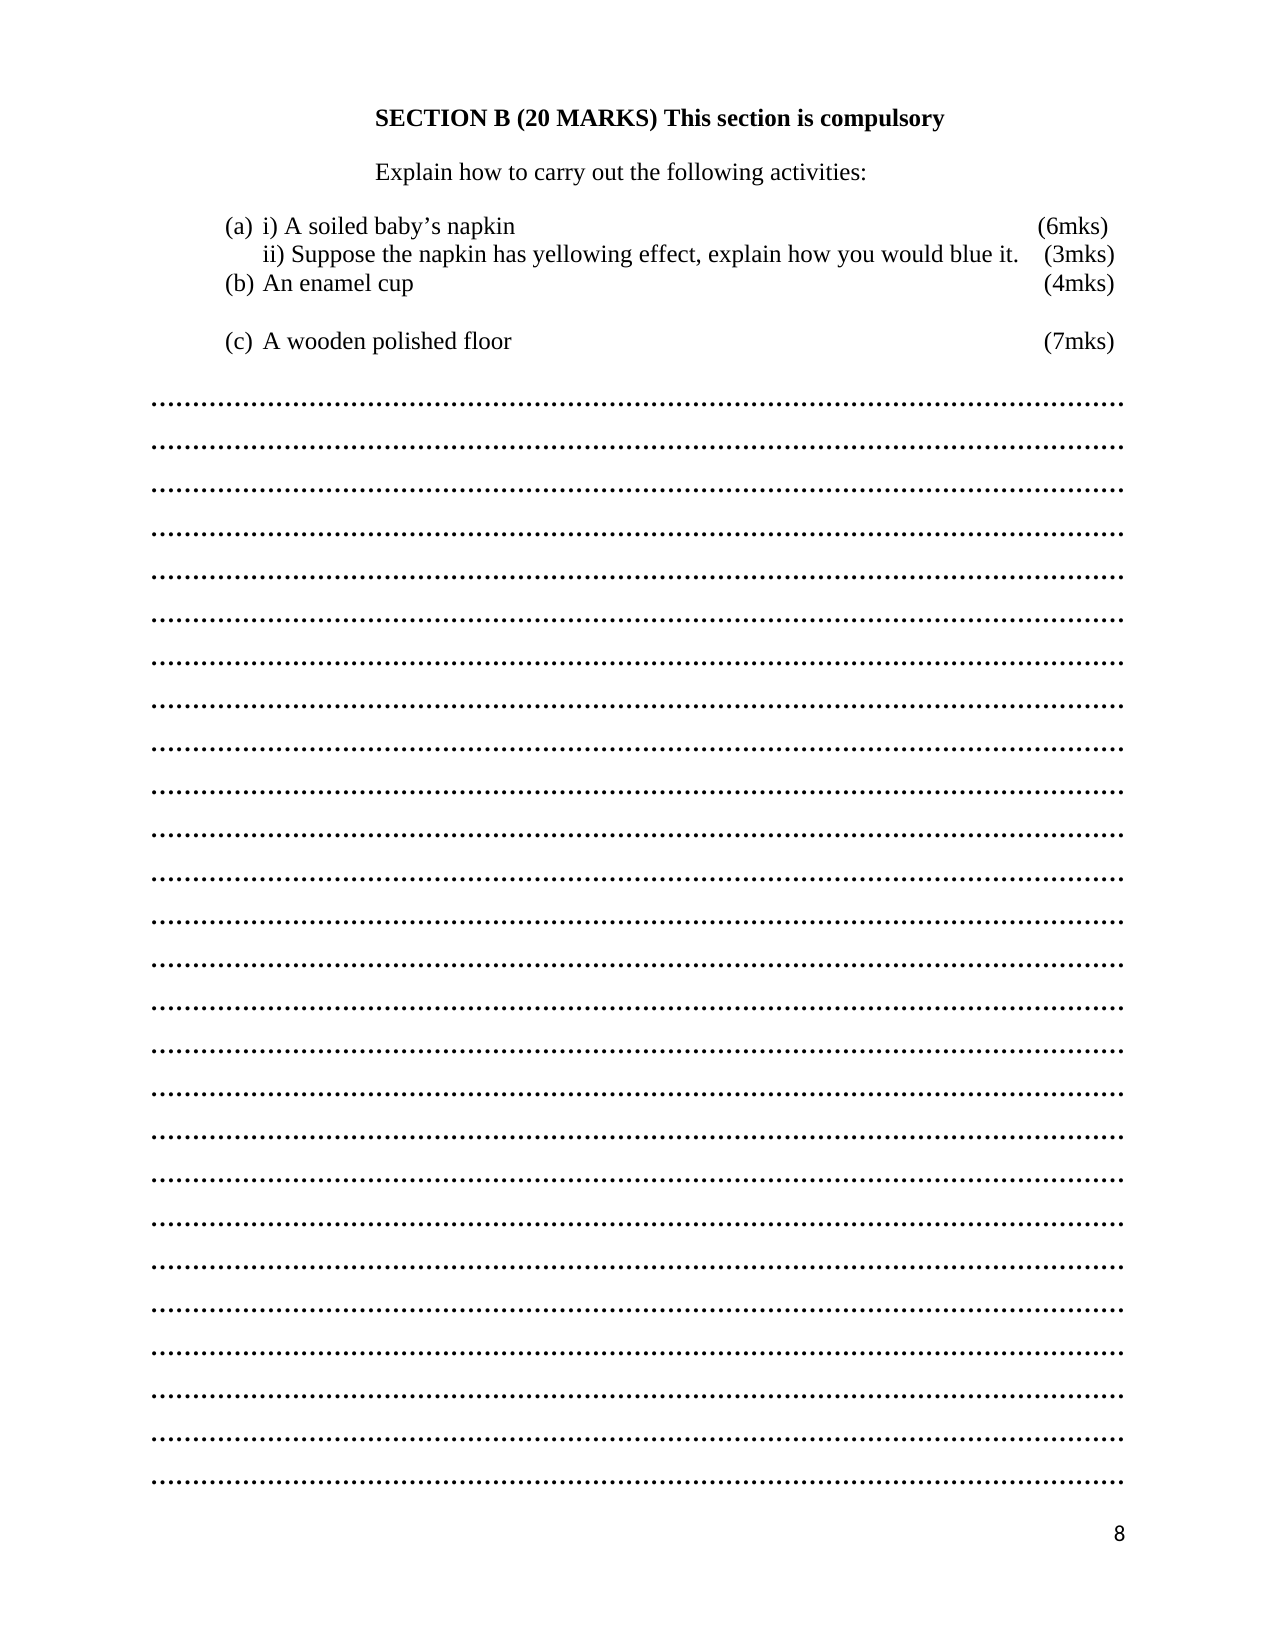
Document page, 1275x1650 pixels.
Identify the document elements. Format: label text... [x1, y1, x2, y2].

text Explain how to carry out the following activities: [375, 157, 1125, 186]
text SECTION B (20 MARKS) This section is compulsory [375, 103, 1125, 132]
list i) A soiled baby’s napkin (6mks) [225, 211, 1125, 239]
list A wooden polished floor (7mks) [225, 326, 1125, 354]
text ii) Suppose the napkin has yellowing effect, explain how you would blue it. (3mks) [225, 239, 1125, 268]
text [150, 1418, 1125, 1490]
list An enamel cup (4mks) [225, 268, 1125, 326]
